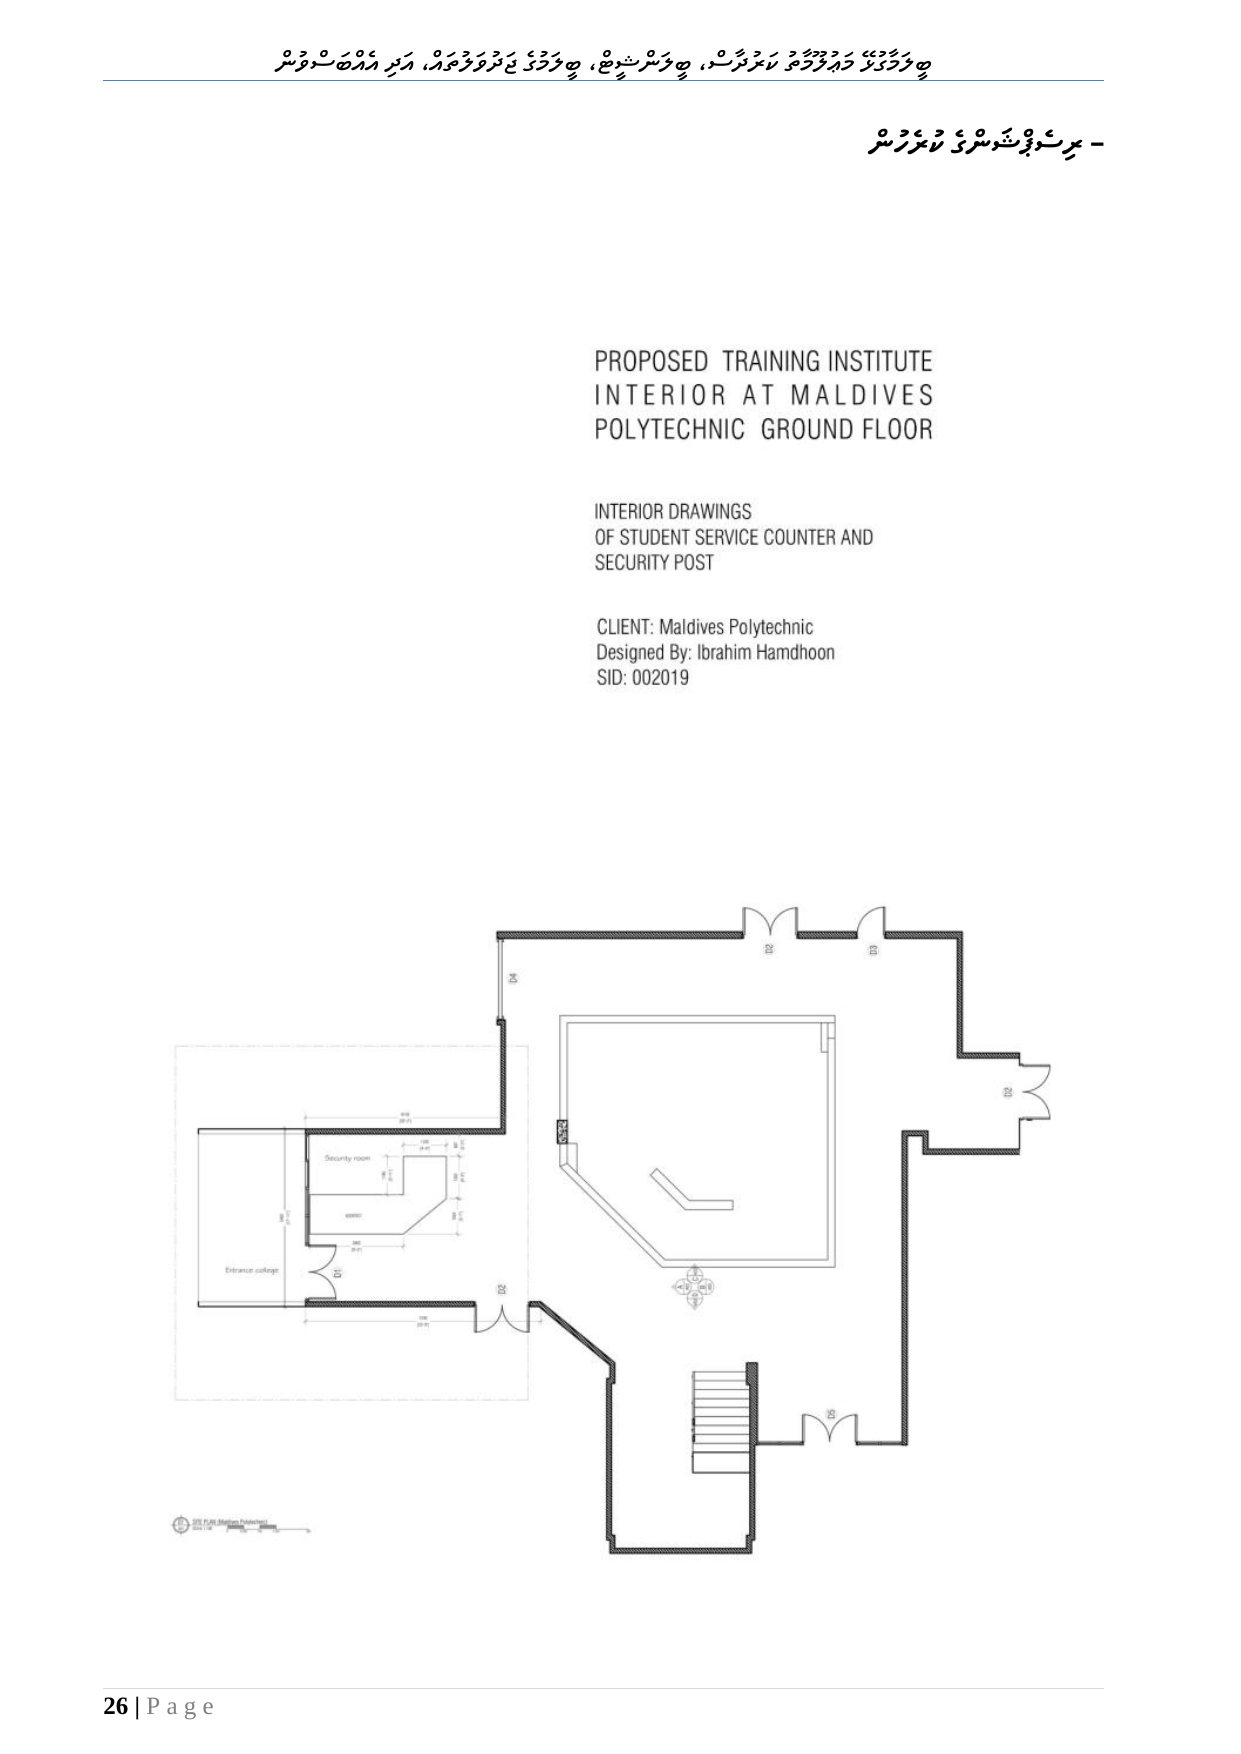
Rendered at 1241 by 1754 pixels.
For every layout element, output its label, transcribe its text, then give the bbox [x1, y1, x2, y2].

picture [204, 242, 1004, 807]
picture [150, 893, 1115, 1576]
text ރިސެޕްޝަންގެ ކުރެހުން – [103, 121, 1104, 165]
